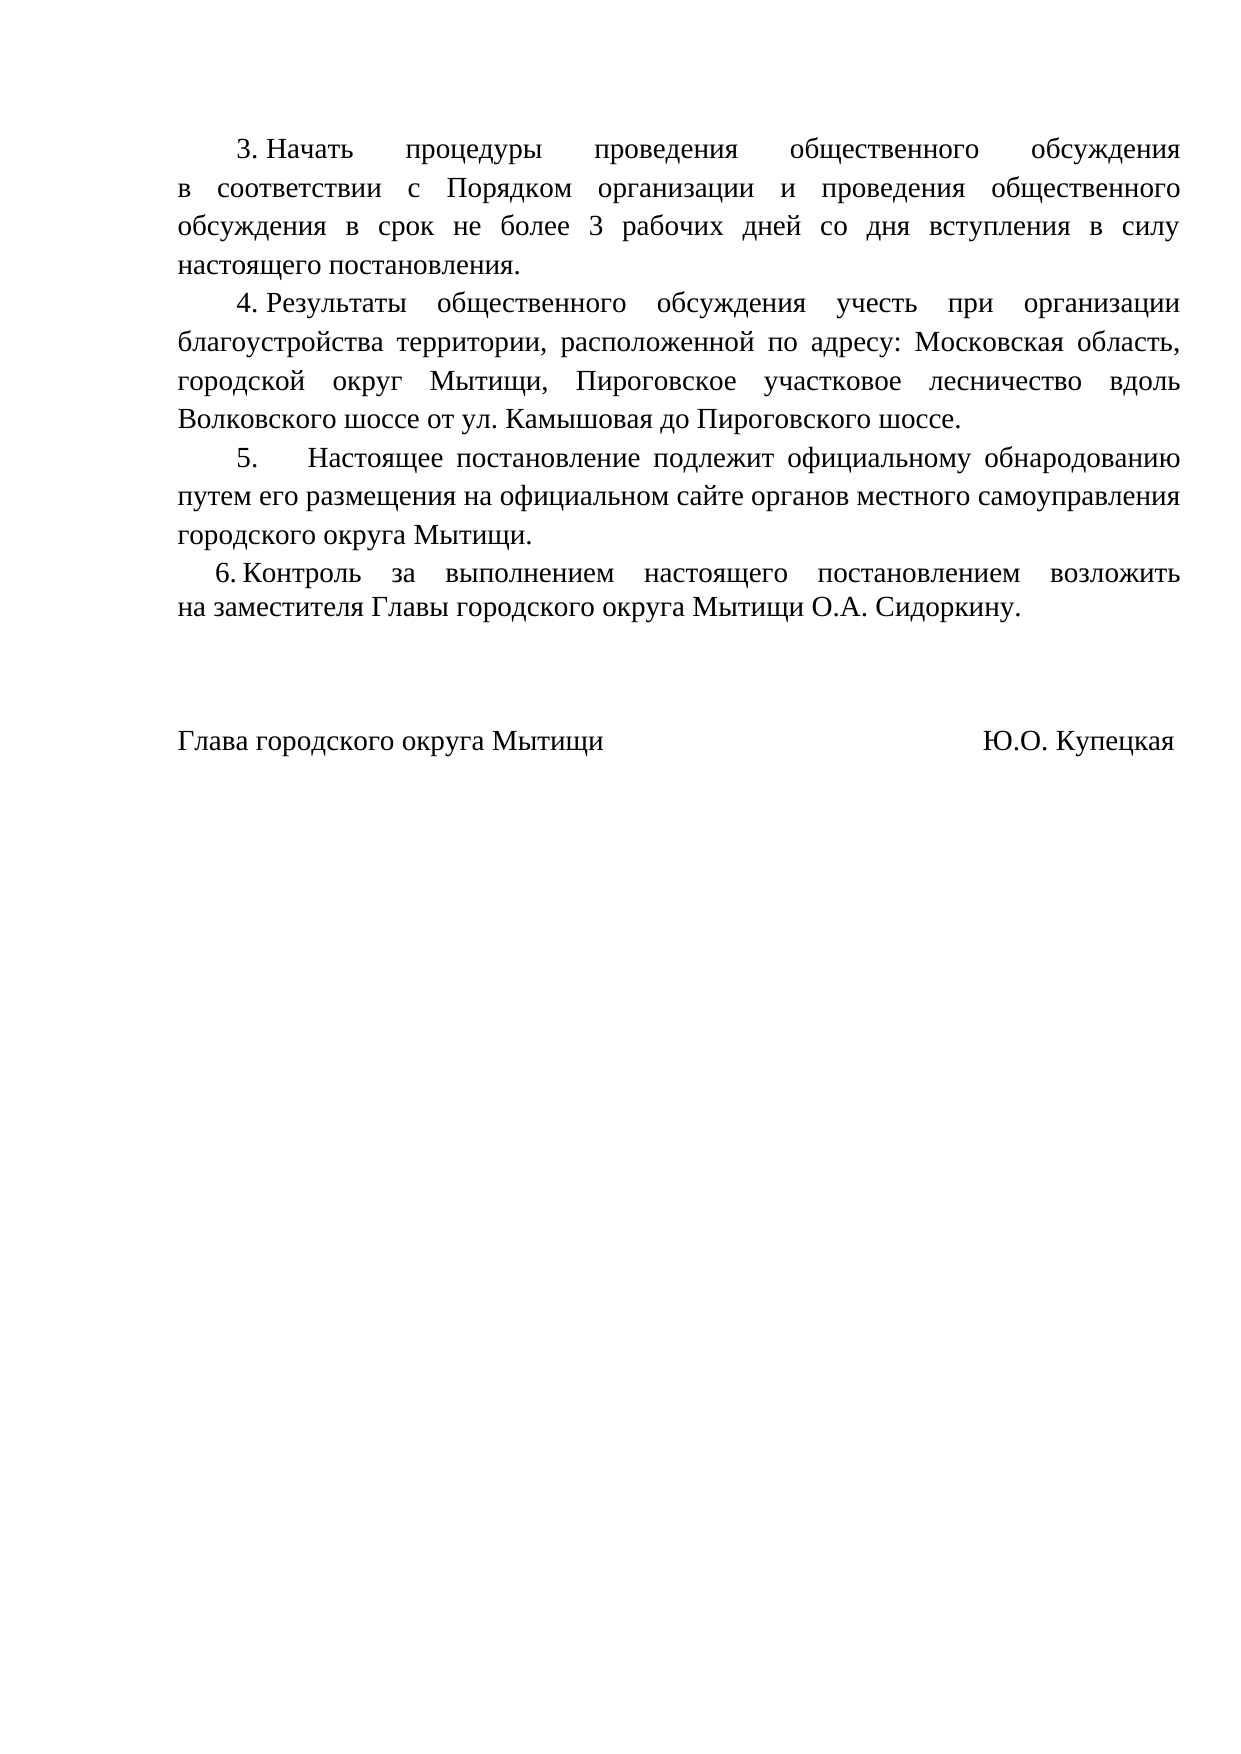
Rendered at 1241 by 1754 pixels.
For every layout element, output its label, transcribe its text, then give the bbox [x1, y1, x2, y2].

list Контроль за выполнением настоящего постановлением возложить на заместителя Главы городского округа Мытищи О.А. Сидоркину. [177, 555, 1181, 622]
list Начать процедуры проведения общественного обсуждения в соответствии с Порядком организации и проведения общественного обсуждения в срок не более 3 рабочих дней со дня вступления в силу настоящего постановления. [177, 131, 1181, 281]
list Настоящее постановление подлежит официальному обнародованию путем его размещения на официальном сайте органов местного самоуправления городского округа Мытищи. [177, 440, 1181, 550]
list Результаты общественного обсуждения учесть при организации благоустройства территории, расположенной по адресу: Московская область, городской округ Мытищи, Пироговское участковое лесничество вдоль Волковского шоссе от ул. Камышовая до Пироговского шоссе. [177, 286, 1181, 435]
text Глава городского округа Мытищи Ю.О. Купецкая [177, 723, 1181, 757]
